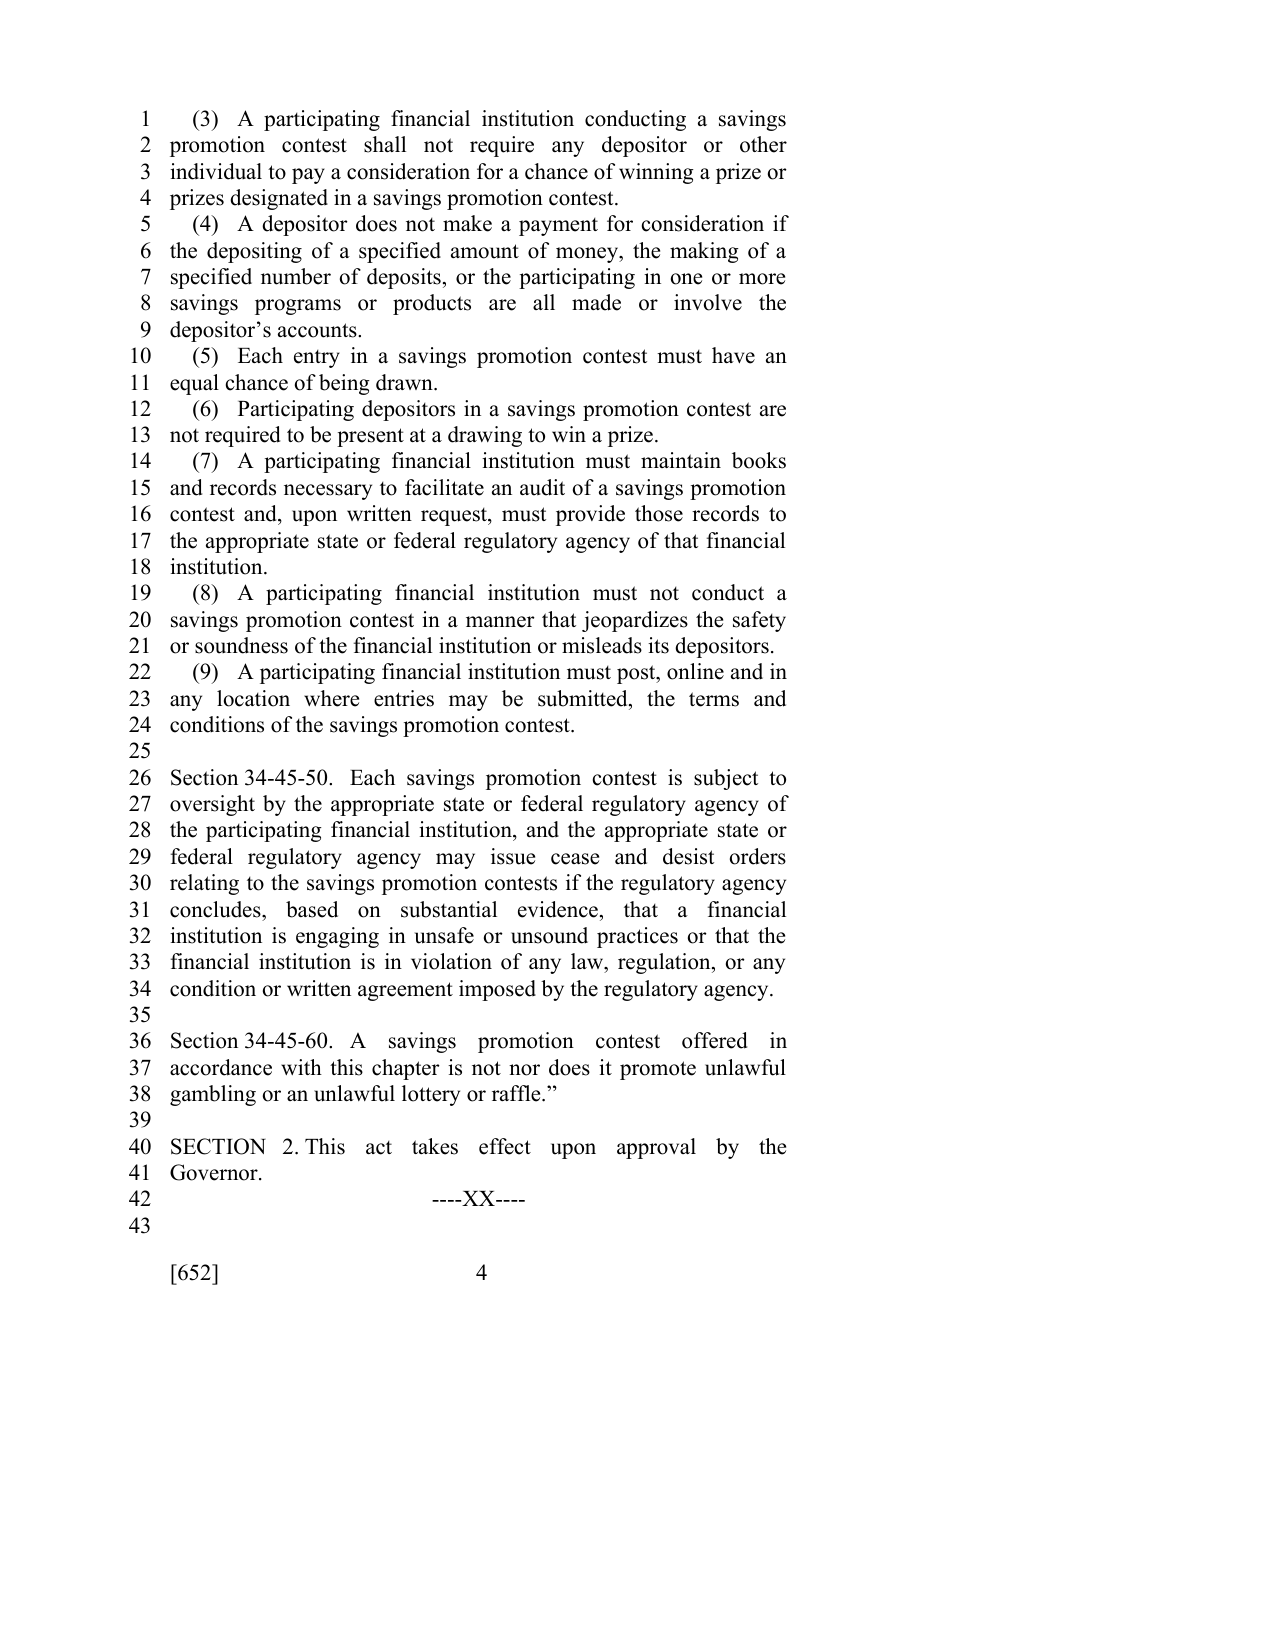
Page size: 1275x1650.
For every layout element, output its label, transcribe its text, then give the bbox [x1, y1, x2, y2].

text (8) A participating financial institution must not conduct a savings promotion contest in a manner that jeopardizes the safety or soundness of the financial institution or misleads its depositors. [169, 579, 787, 658]
text (5) Each entry in a savings promotion contest must have an equal chance of being drawn. [169, 342, 787, 395]
text Section 34-45-60. A savings promotion contest offered in accordance with this chapter is not nor does it promote unlawful gambling or an unlawful lottery or raffle.” [169, 1027, 787, 1106]
text (6) Participating depositors in a savings promotion contest are not required to be present at a drawing to win a prize. [169, 395, 787, 448]
text (3) A participating financial institution conducting a savings promotion contest shall not require any depositor or other individual to pay a consideration for a chance of winning a prize or prizes designated in a savings promotion contest. [169, 105, 787, 210]
text ----XX---- [169, 1186, 787, 1212]
text SECTION 2. This act takes effect upon approval by the Governor. [169, 1133, 787, 1186]
text (9) A participating financial institution must post, online and in any location where entries may be submitted, the terms and conditions of the savings promotion contest. [169, 658, 787, 737]
text (7) A participating financial institution must maintain books and records necessary to facilitate an audit of a savings promotion contest and, upon written request, must provide those records to the appropriate state or federal regulatory agency of that financial institution. [169, 448, 787, 579]
text (4) A depositor does not make a payment for consideration if the depositing of a specified amount of money, the making of a specified number of deposits, or the participating in one or more savings programs or products are all made or involve the depositor’s accounts. [169, 210, 787, 342]
text Section 34-45-50. Each savings promotion contest is subject to oversight by the appropriate state or federal regulatory agency of the participating financial institution, and the appropriate state or federal regulatory agency may issue cease and desist orders relating to the savings promotion contests if the regulatory agency concludes, based on substantial evidence, that a financial institution is engaging in unsafe or unsound practices or that the financial institution is in violation of any law, regulation, or any condition or written agreement imposed by the regulatory agency. [169, 764, 787, 1001]
